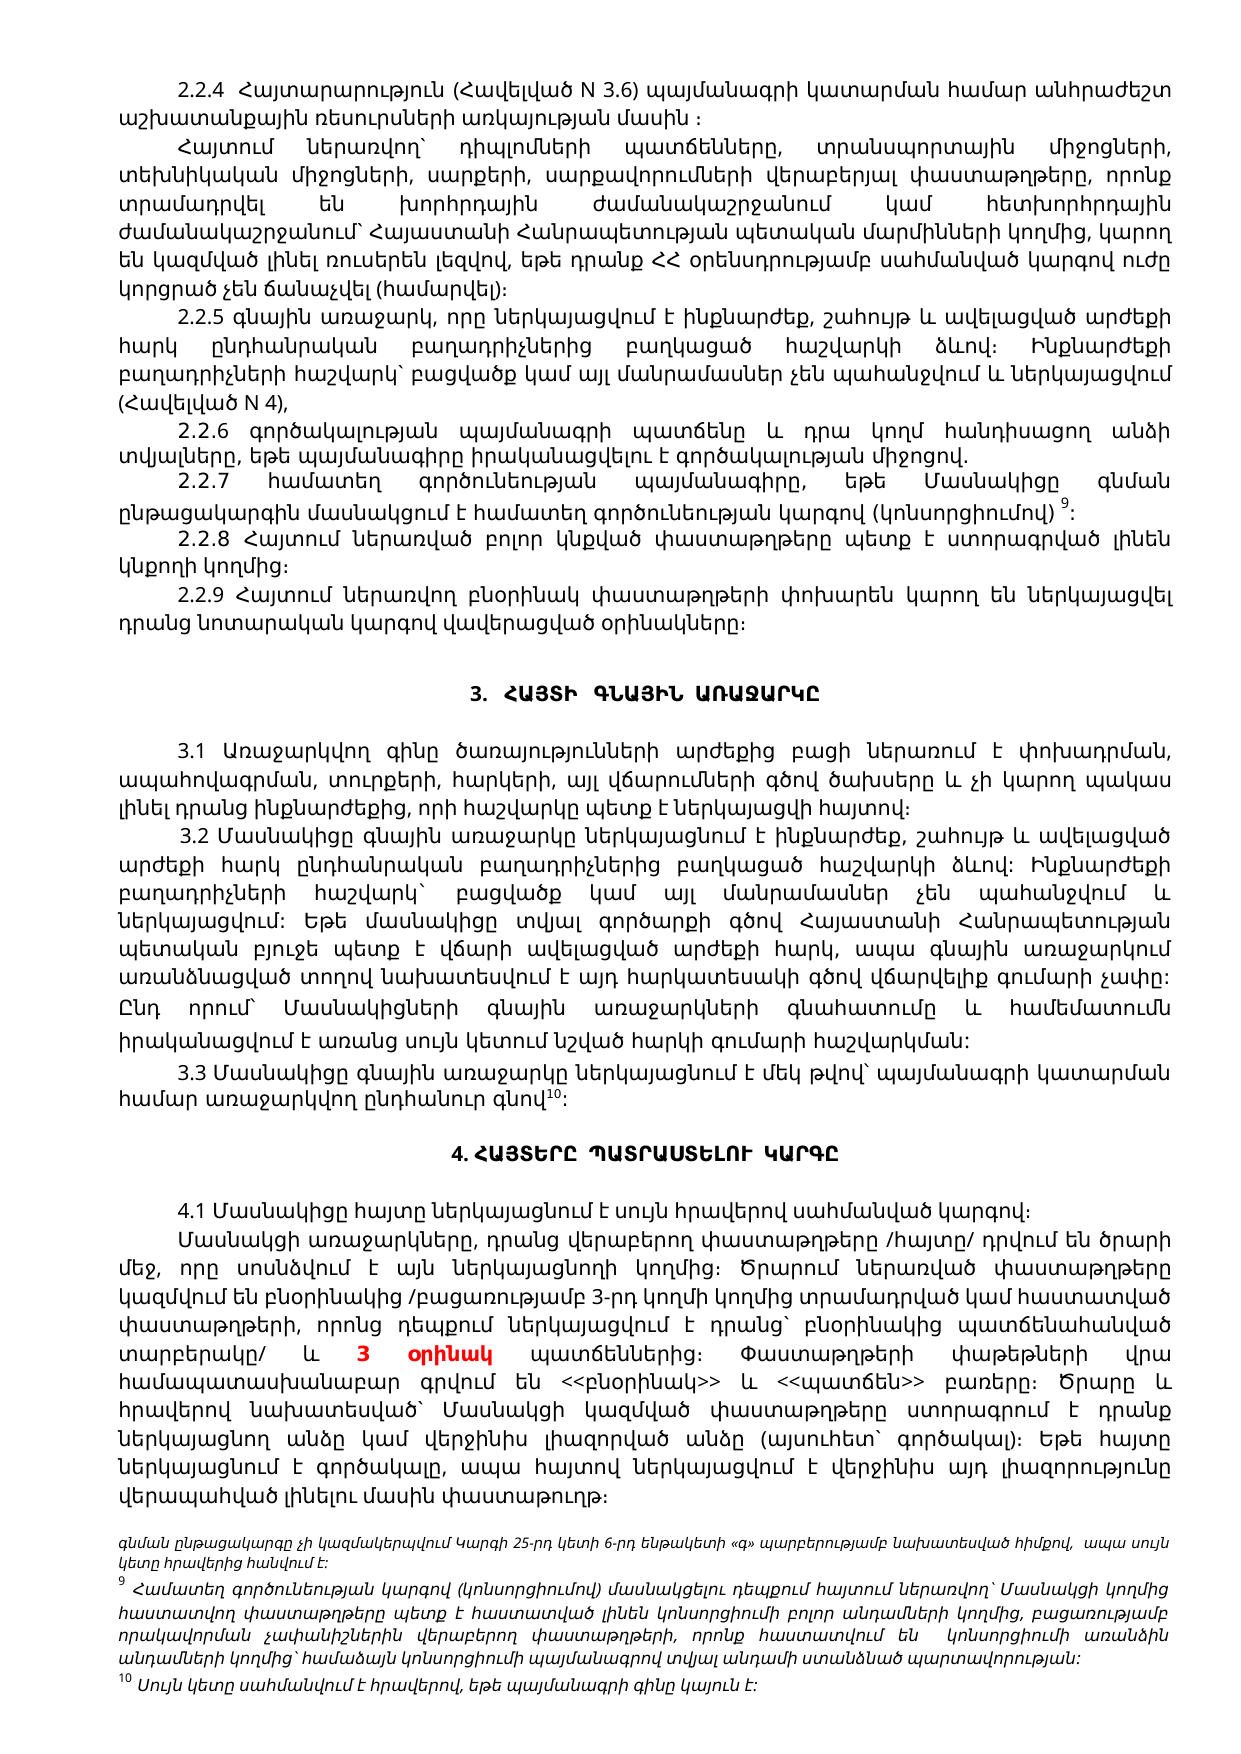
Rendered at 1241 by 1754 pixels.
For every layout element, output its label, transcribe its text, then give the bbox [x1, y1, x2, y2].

text 3. ՀԱՅՏԻ ԳՆԱՅԻՆ ԱՌԱՋԱՐԿԸ [118, 679, 1172, 708]
text 2.2.4 Հայտարարություն (Հավելված N 3.6) պայմանագրի կատարման համար անհրաժեշտ աշխատանքային ռեսուրսների առկայության մասին ։ [118, 75, 1172, 132]
text 3.1 Առաջարկվող գինը ծառայությունների արժեքից բացի ներառում է փոխադրման, ապահովագրման, տուրքերի, հարկերի, այլ վճարումների գծով ծախսերը և չի կարող պակաս լինել դրանց ինքնարժեքից, որի հաշվարկը պետք է ներկայացվի հայտով։ [118, 736, 1172, 822]
text 2.2.9 Հայտում ներառվող բնօրինակ փաստաթղթերի փոխարեն կարող են ներկայացվել դրանց նոտարական կարգով վավերացված օրինակները։ [118, 580, 1172, 637]
text Հայտում ներառվող` դիպլոմների պատճենները, տրանսպորտային միջոցների, տեխնիկական միջոցների, սարքերի, սարքավորումների վերաբերյալ փաստաթղթերը, որոնք տրամադրվել են խորհրդային ժամանակաշրջանում կամ հետխորհրդային ժամանակաշրջանում` Հայաստանի Հանրապետության պետական մարմինների կողմից, կարող են կազմված լինել ռուսերեն լեզվով, եթե դրանք ՀՀ օրենսդրությամբ սահմանված կարգով ուժը կորցրած չեն ճանաչվել (համարվել)։ [118, 132, 1172, 302]
text 3.2 Մասնակիցը գնային առաջարկը ներկայացնում է ինքնարժեք, շահույթ և ավելացված արժեքի հարկ ընդհանրական բաղադրիչներից բաղկացած հաշվարկի ձևով: Ինքնարժեքի բաղադրիչների հաշվարկ` բացվածք կամ այլ մանրամասներ չեն պահանջվում և ներկայացվում: Եթե մասնակիցը տվյալ գործարքի գծով Հայաստանի Հանրապետության պետական բյուջե պետք է վճարի ավելացված արժեքի հարկ, ապա գնային առաջարկում առանձնացված տողով նախատեսվում է այդ հարկատեսակի գծով վճարվելիք գումարի չափը: Ընդ որում՝ Մասնակիցների գնային առաջարկների գնահատումը և համեմատումն իրականացվում է առանց սույն կետում նշված հարկի գումարի հաշվարկման: [118, 822, 1172, 1054]
text 2.2.6 գործակալության պայմանագրի պատճենը և դրա կողմ հանդիսացող անձի տվյալները, եթե պայմանագիրը իրականացվելու է գործակալության միջոցով. [118, 416, 1172, 469]
text 3.3 Մասնակիցը գնային առաջարկը ներկայացնում է մեկ թվով՝ պայմանագրի կատարման համար առաջարկվող ընդհանուր գնով: [118, 1058, 1172, 1111]
text 4. ՀԱՅՏԵՐԸ ՊԱՏՐԱՍՏԵԼՈՒ ԿԱՐԳԸ [118, 1139, 1172, 1168]
text Մասնակցի առաջարկները, դրանց վերաբերող փաստաթղթերը /հայտը/ դրվում են ծրարի մեջ, որը սոսնձվում է այն ներկայացնողի կողմից։ Ծրարում ներառված փաստաթղթերը կազմվում են բնօրինակից /բացառությամբ 3-րդ կողմի կողմից տրամադրված կամ հաստատված փաստաթղթերի, որոնց դեպքում ներկայացվում է դրանց` բնօրինակից պատճենահանված տարբերակը/ և 3 օրինակ պատճեններից։ Փաստաթղթերի փաթեթների վրա համապատասխանաբար գրվում են <<բնօրինակ>> և <<պատճեն>> բառերը։ Ծրարը և հրավերով նախատեսված` Մասնակցի կազմված փաստաթղթերը ստորագրում է դրանք ներկայացնող անձը կամ վերջինիս լիազորված անձը (այսուհետ` գործակալ)։ Եթե հայտը ներկայացնում է գործակալը, ապա հայտով ներկայացվում է վերջինիս այդ լիազորությունը վերապահված լինելու մասին փաստաթուղթ։ [118, 1225, 1172, 1509]
text 2.2.5 գնային առաջարկ, որը ներկայացվում է ինքնարժեք, շահույթ և ավելացված արժեքի հարկ ընդհանրական բաղադրիչներից բաղկացած հաշվարկի ձևով։ Ինքնարժեքի բաղադրիչների հաշվարկ` բացվածք կամ այլ մանրամասներ չեն պահանջվում և ներկայացվում (Հավելված N 4), [118, 302, 1172, 416]
text 2.2.8 Հայտում ներառված բոլոր կնքված փաստաթղթերը պետք է ստորագրված լինեն կնքողի կողմից։ [118, 527, 1172, 580]
text 2.2.7 համատեղ գործունեության պայմանագիրը, եթե Մասնակիցը գնման ընթացակարգին մասնակցում է համատեղ գործունեության կարգով (կոնսորցիումով) : [118, 469, 1172, 527]
text 4.1 Մասնակիցը հայտը ներկայացնում է սույն հրավերով սահմանված կարգով։ [118, 1196, 1172, 1225]
